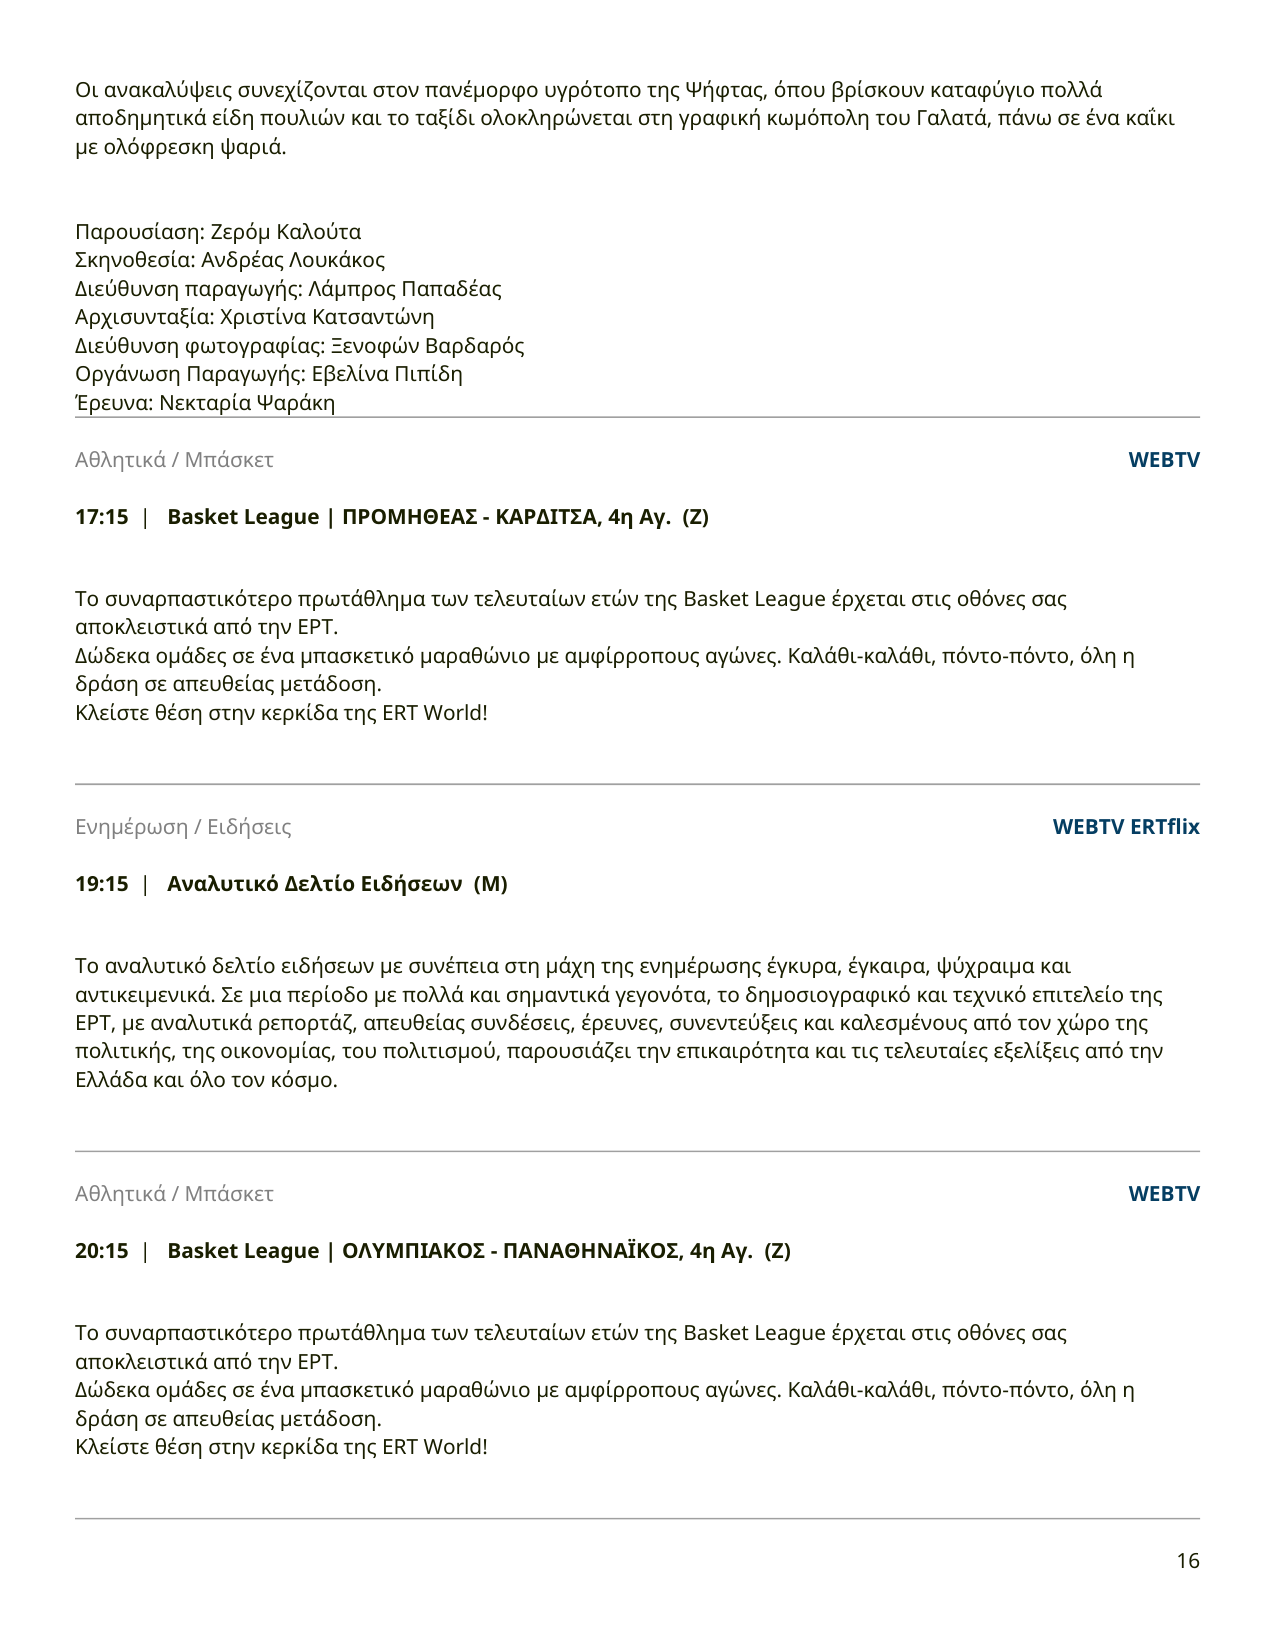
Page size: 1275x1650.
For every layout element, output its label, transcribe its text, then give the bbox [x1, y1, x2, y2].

text Παρουσίαση: Ζερόμ Καλούτα Σκηνοθεσία: Ανδρέας Λουκάκος Διεύθυνση παραγωγής: Λάμπρος Παπαδέας Αρχισυνταξία: Χριστίνα Κατσαντώνη Διεύθυνση φωτογραφίας: Ξενοφών Βαρδαρός Οργάνωση Παραγωγής: Εβελίνα Πιπίδη Έρευνα: Νεκταρία Ψαράκη [75, 160, 1200, 416]
table_header WEBTV ERTflix [638, 812, 1200, 841]
text 17:15 | Basket League | ΠΡΟΜΗΘΕΑΣ - ΚΑΡΔΙΤΣΑ, 4η Αγ. (Z) [75, 473, 1200, 559]
text 20:15 | Basket League | ΟΛΥΜΠΙΑΚΟΣ - ΠΑΝΑΘΗΝΑΪΚΟΣ, 4η Αγ. (Z) [75, 1208, 1200, 1293]
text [75, 75, 1200, 160]
text 19:15 | Αναλυτικό Δελτίο Ειδήσεων (M) [75, 841, 1200, 926]
table_header WEBTV [638, 1179, 1200, 1208]
table_header Αθλητικά / Μπάσκετ [75, 445, 637, 473]
text Το συναρπαστικότερο πρωτάθλημα των τελευταίων ετών της Basket League έρχεται στις οθόνες σας αποκλειστικά από την ΕΡΤ. Δώδεκα ομάδες σε ένα μπασκετικό μαραθώνιο με αμφίρροπους αγώνες. Καλάθι-καλάθι, πόντο-πόντο, όλη η δράση σε απευθείας μετάδοση. Kλείστε θέση στην κερκίδα της ERT World! [75, 584, 1200, 726]
text Το αναλυτικό δελτίο ειδήσεων με συνέπεια στη μάχη της ενημέρωσης έγκυρα, έγκαιρα, ψύχραιμα και αντικειμενικά. Σε μια περίοδο με πολλά και σημαντικά γεγονότα, το δημοσιογραφικό και τεχνικό επιτελείο της ΕΡΤ, με αναλυτικά ρεπορτάζ, απευθείας συνδέσεις, έρευνες, συνεντεύξεις και καλεσμένους από τον χώρο της πολιτικής, της οικονομίας, του πολιτισμού, παρουσιάζει την επικαιρότητα και τις τελευταίες εξελίξεις από την Ελλάδα και όλο τον κόσμο. [75, 951, 1200, 1093]
table_header WEBTV [638, 445, 1200, 473]
table_header Ενημέρωση / Ειδήσεις [75, 812, 637, 841]
table_header Αθλητικά / Μπάσκετ [75, 1179, 637, 1208]
text Το συναρπαστικότερο πρωτάθλημα των τελευταίων ετών της Basket League έρχεται στις οθόνες σας αποκλειστικά από την ΕΡΤ. Δώδεκα ομάδες σε ένα μπασκετικό μαραθώνιο με αμφίρροπους αγώνες. Καλάθι-καλάθι, πόντο-πόντο, όλη η δράση σε απευθείας μετάδοση. Kλείστε θέση στην κερκίδα της ERT World! [75, 1318, 1200, 1461]
